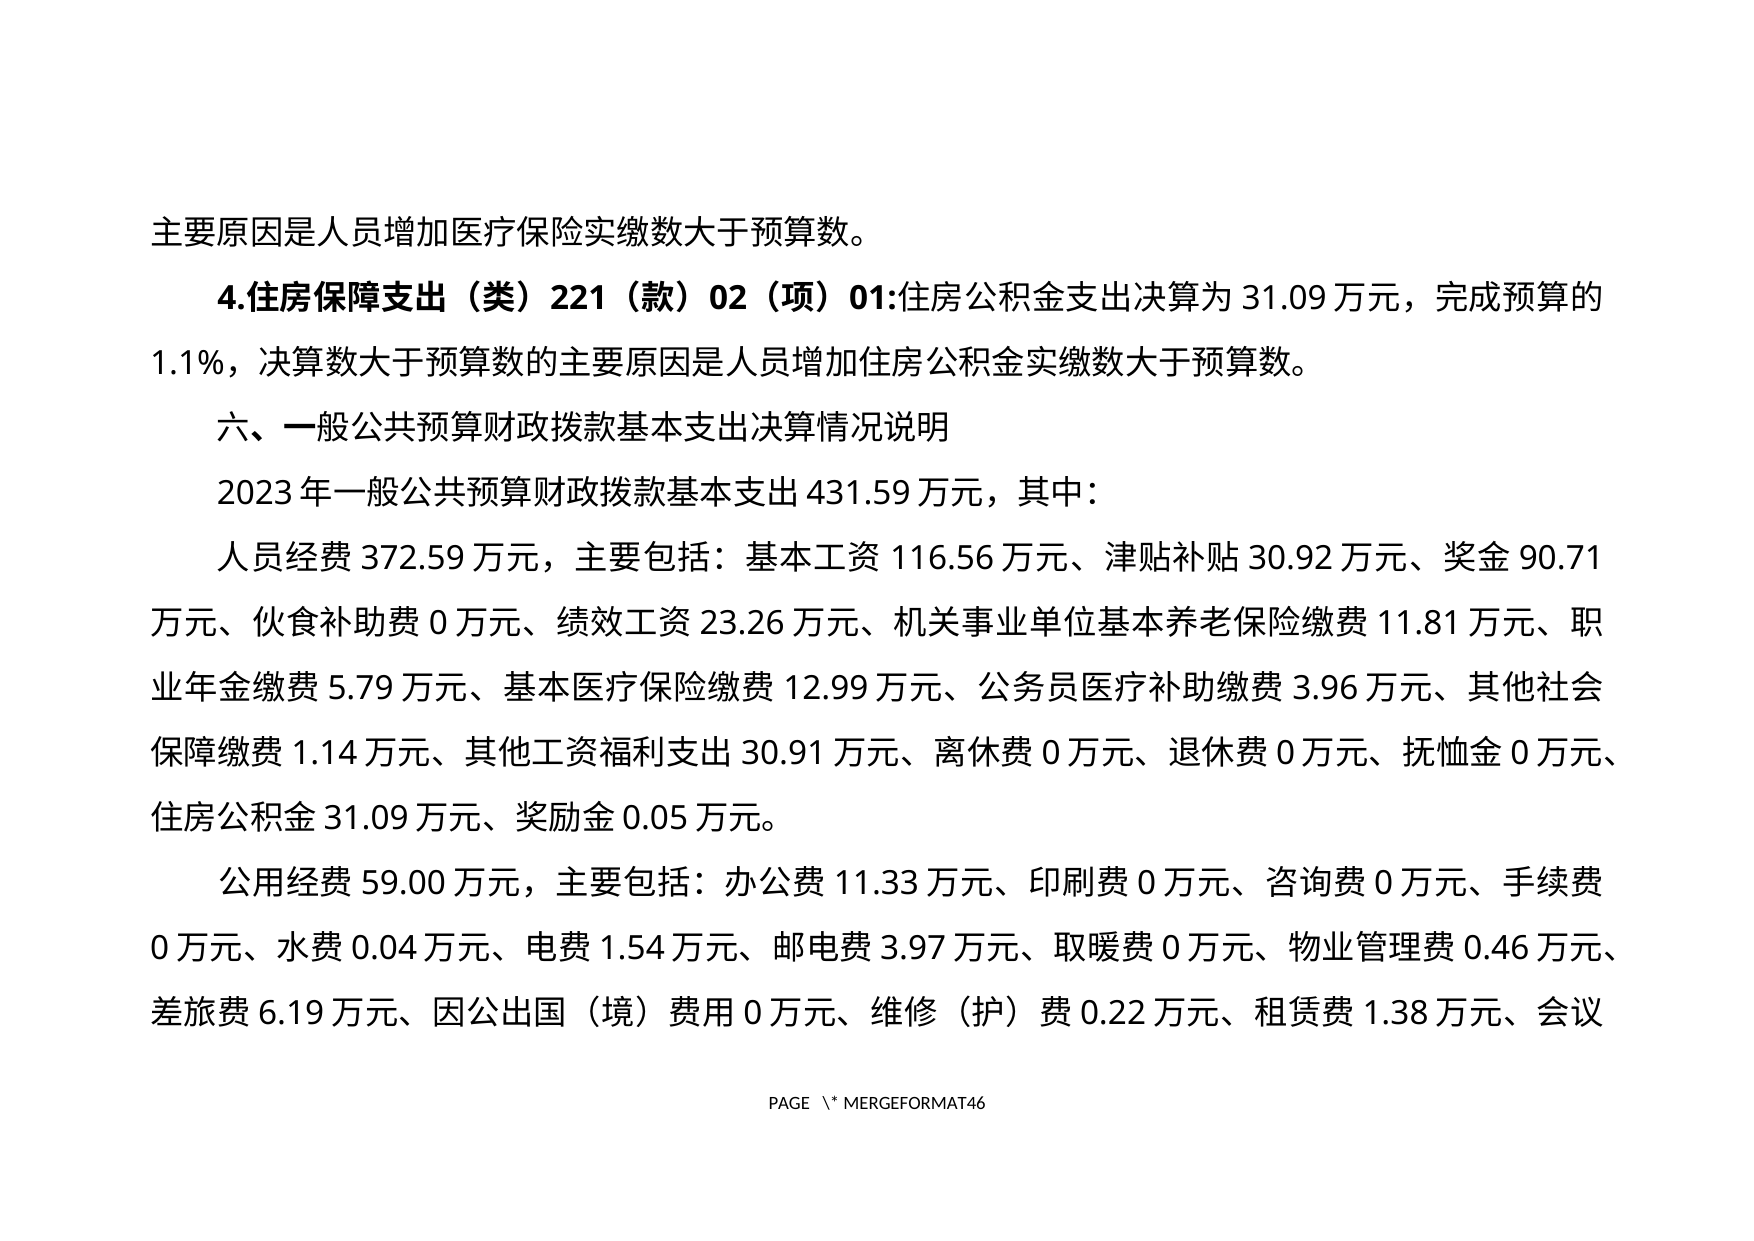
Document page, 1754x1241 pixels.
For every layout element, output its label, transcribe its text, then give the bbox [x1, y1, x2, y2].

text 2023年一般公共预算财政拨款基本支出431.59万元，其中： [150, 458, 1604, 523]
text 4.住房保障支出（类）221（款）02（项）01:住房公积金支出决算为31.09万元，完成预算的1.1%，决算数大于预算数的主要原因是人员增加住房公积金实缴数大于预算数。 [150, 263, 1604, 393]
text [150, 523, 1604, 1043]
text 六、一般公共预算财政拨款基本支出决算情况说明 [150, 393, 1604, 458]
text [150, 198, 1604, 263]
